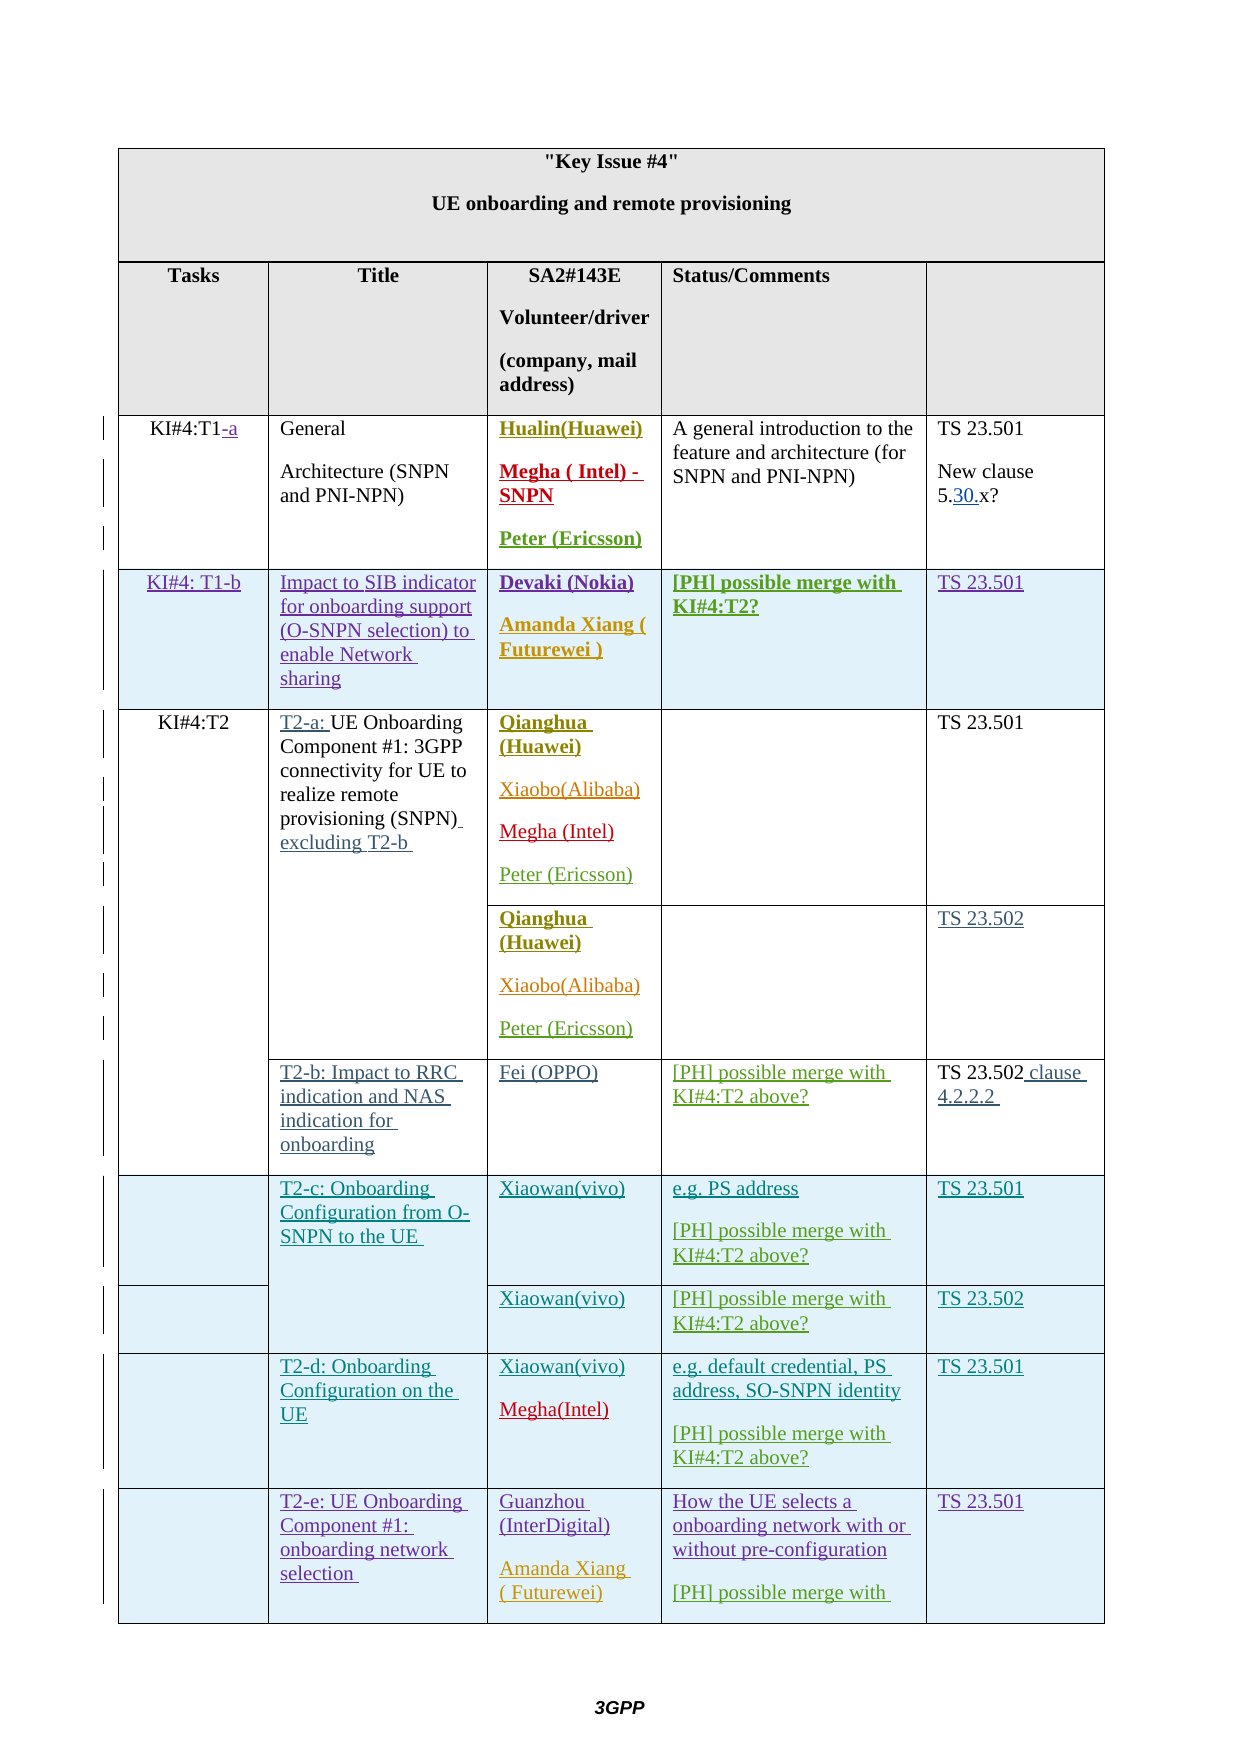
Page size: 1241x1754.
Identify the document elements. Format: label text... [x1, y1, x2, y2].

table_cell TS 23.502 [927, 1060, 1104, 1174]
table_cell [488, 906, 661, 1058]
table_cell [488, 416, 661, 568]
table_cell [662, 906, 926, 1058]
table_cell TS 23.501 [927, 710, 1104, 905]
table_cell General Architecture (SNPN and PNI-NPN) [269, 416, 487, 568]
table_cell TS 23.501 New clause 5.x? [927, 416, 1104, 568]
table_cell Title [269, 263, 487, 415]
table_cell [488, 710, 661, 905]
table_cell UE Onboarding Component #1: 3GPP connectivity for UE to realize remote provisioning (SNPN) [269, 710, 487, 1058]
table_cell [488, 1060, 661, 1174]
table_cell [662, 1060, 926, 1174]
table_cell Status/Comments [662, 263, 926, 415]
table_cell [269, 1060, 487, 1174]
table_cell A general introduction to the feature and architecture (for SNPN and PNI-NPN) [662, 416, 926, 568]
table_cell [662, 710, 926, 905]
table_cell [927, 906, 1104, 1058]
table_cell KI#4:T2 [119, 710, 268, 1174]
table_cell [927, 263, 1104, 415]
table_cell Tasks [119, 263, 268, 415]
table_cell KI#4:T1 [119, 416, 268, 568]
table_cell SA2#143E Volunteer/driver (company, mail address) [488, 263, 661, 415]
table_cell "Key Issue #4" UE onboarding and remote provisioning [119, 149, 1104, 261]
